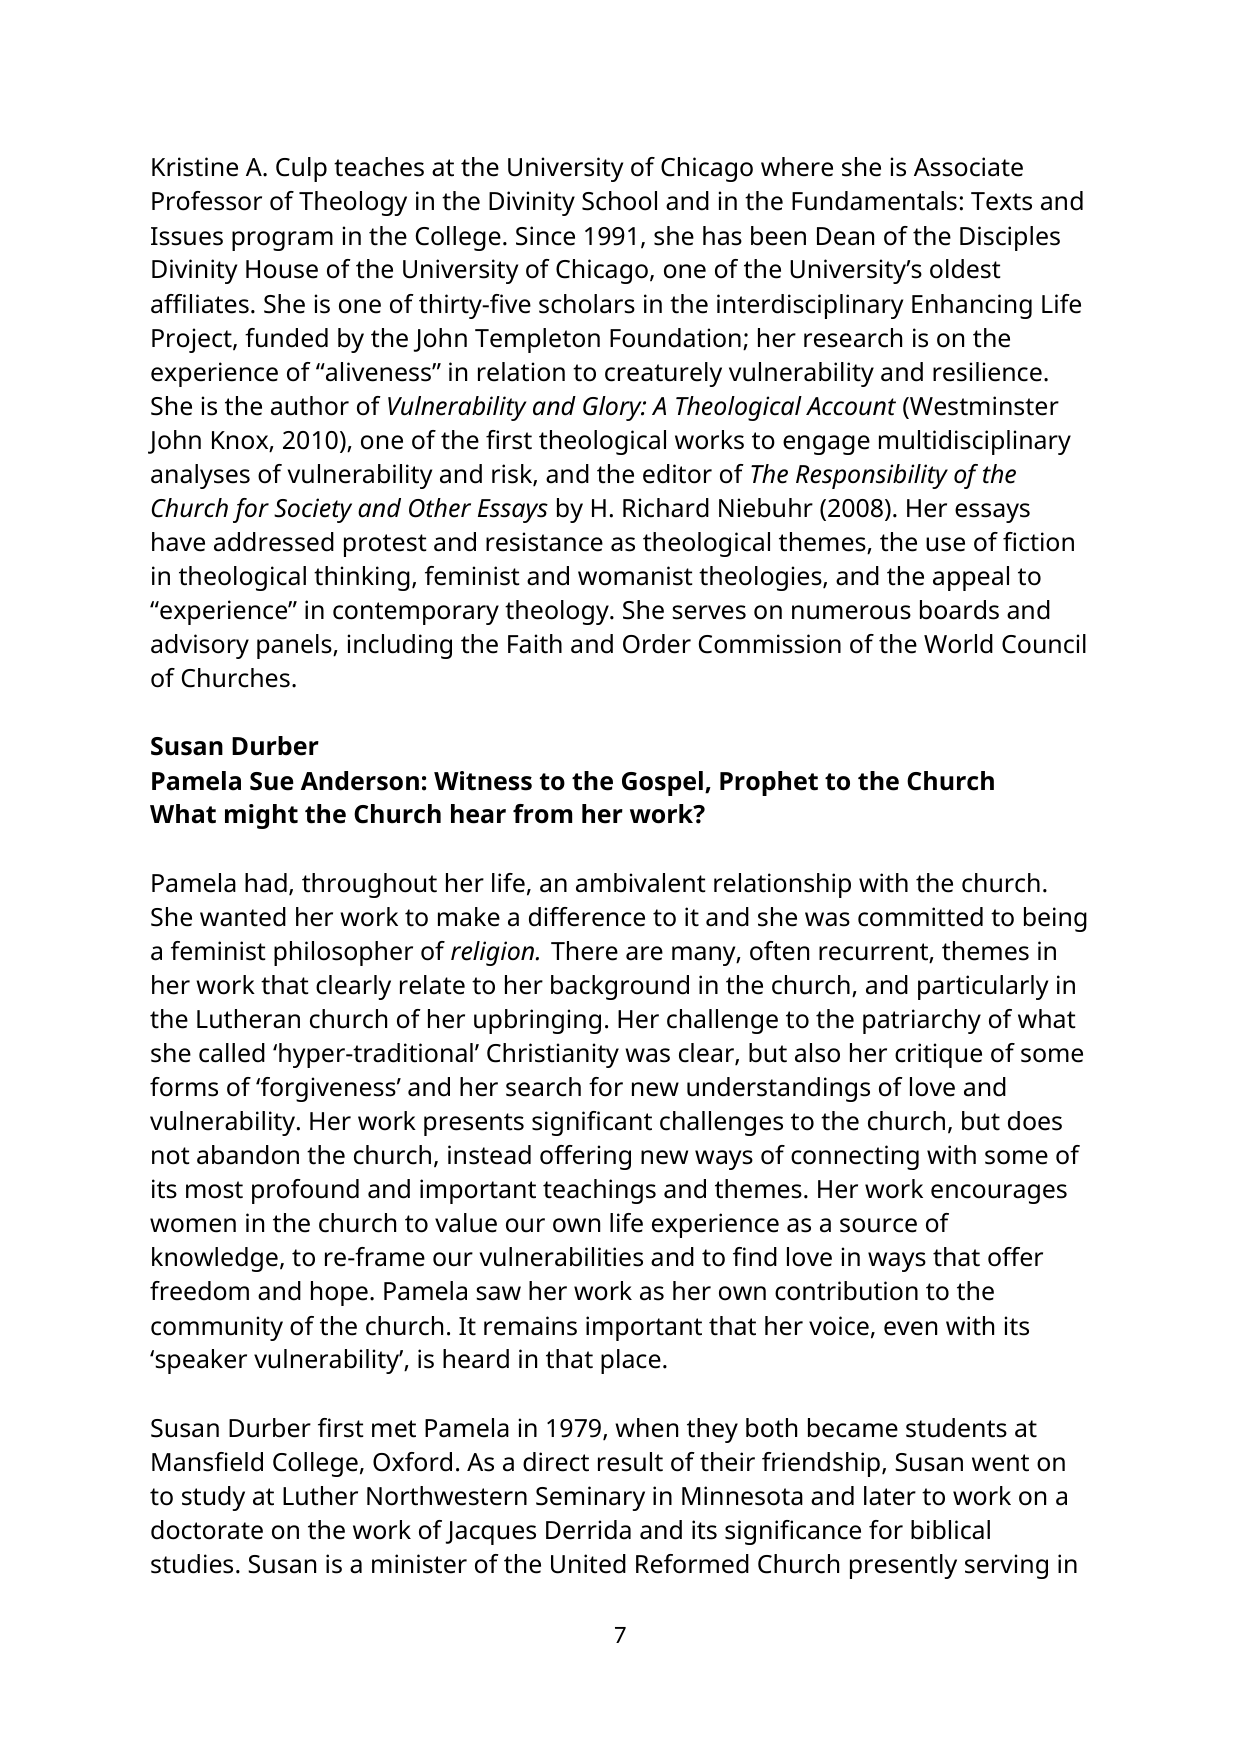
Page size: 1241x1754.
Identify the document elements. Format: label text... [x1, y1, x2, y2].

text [150, 1410, 1090, 1581]
text What might the Church hear from her work? [150, 797, 1090, 831]
text Pamela Sue Anderson: Witness to the Gospel, Prophet to the Church [150, 763, 1090, 797]
text Pamela had, throughout her life, an ambivalent relationship with the church. She wanted her work to make a difference to it and she was committed to being a feminist philosopher of religion. There are many, often recurrent, themes in her work that clearly relate to her background in the church, and particularly in the Lutheran church of her upbringing. Her challenge to the patriarchy of what she called ‘hyper-traditional’ Christianity was clear, but also her critique of some forms of ‘forgiveness’ and her search for new understandings of love and vulnerability. Her work presents significant challenges to the church, but does not abandon the church, instead offering new ways of connecting with some of its most profound and important teachings and themes. Her work encourages women in the church to value our own life experience as a source of knowledge, to re-frame our vulnerabilities and to find love in ways that offer freedom and hope. Pamela saw her work as her own contribution to the community of the church. It remains important that her voice, even with its ‘speaker vulnerability’, is heard in that place. [150, 865, 1090, 1376]
text Susan Durber [150, 729, 1090, 763]
text Kristine A. Culp teaches at the University of Chicago where she is Associate Professor of Theology in the Divinity School and in the Fundamentals: Texts and Issues program in the College. Since 1991, she has been Dean of the Disciples Divinity House of the University of Chicago, one of the University’s oldest affiliates. She is one of thirty-five scholars in the interdisciplinary Enhancing Life Project, funded by the John Templeton Foundation; her research is on the experience of “aliveness” in relation to creaturely vulnerability and resilience. She is the author of Vulnerability and Glory: A Theological Account (Westminster John Knox, 2010), one of the first theological works to engage multidisciplinary analyses of vulnerability and risk, and the editor of The Responsibility of the Church for Society and Other Essays by H. Richard Niebuhr (2008). Her essays have addressed protest and resistance as theological themes, the use of fiction in theological thinking, feminist and womanist theologies, and the appeal to “experience” in contemporary theology. She serves on numerous boards and advisory panels, including the Faith and Order Commission of the World Council of Churches. [150, 150, 1090, 695]
